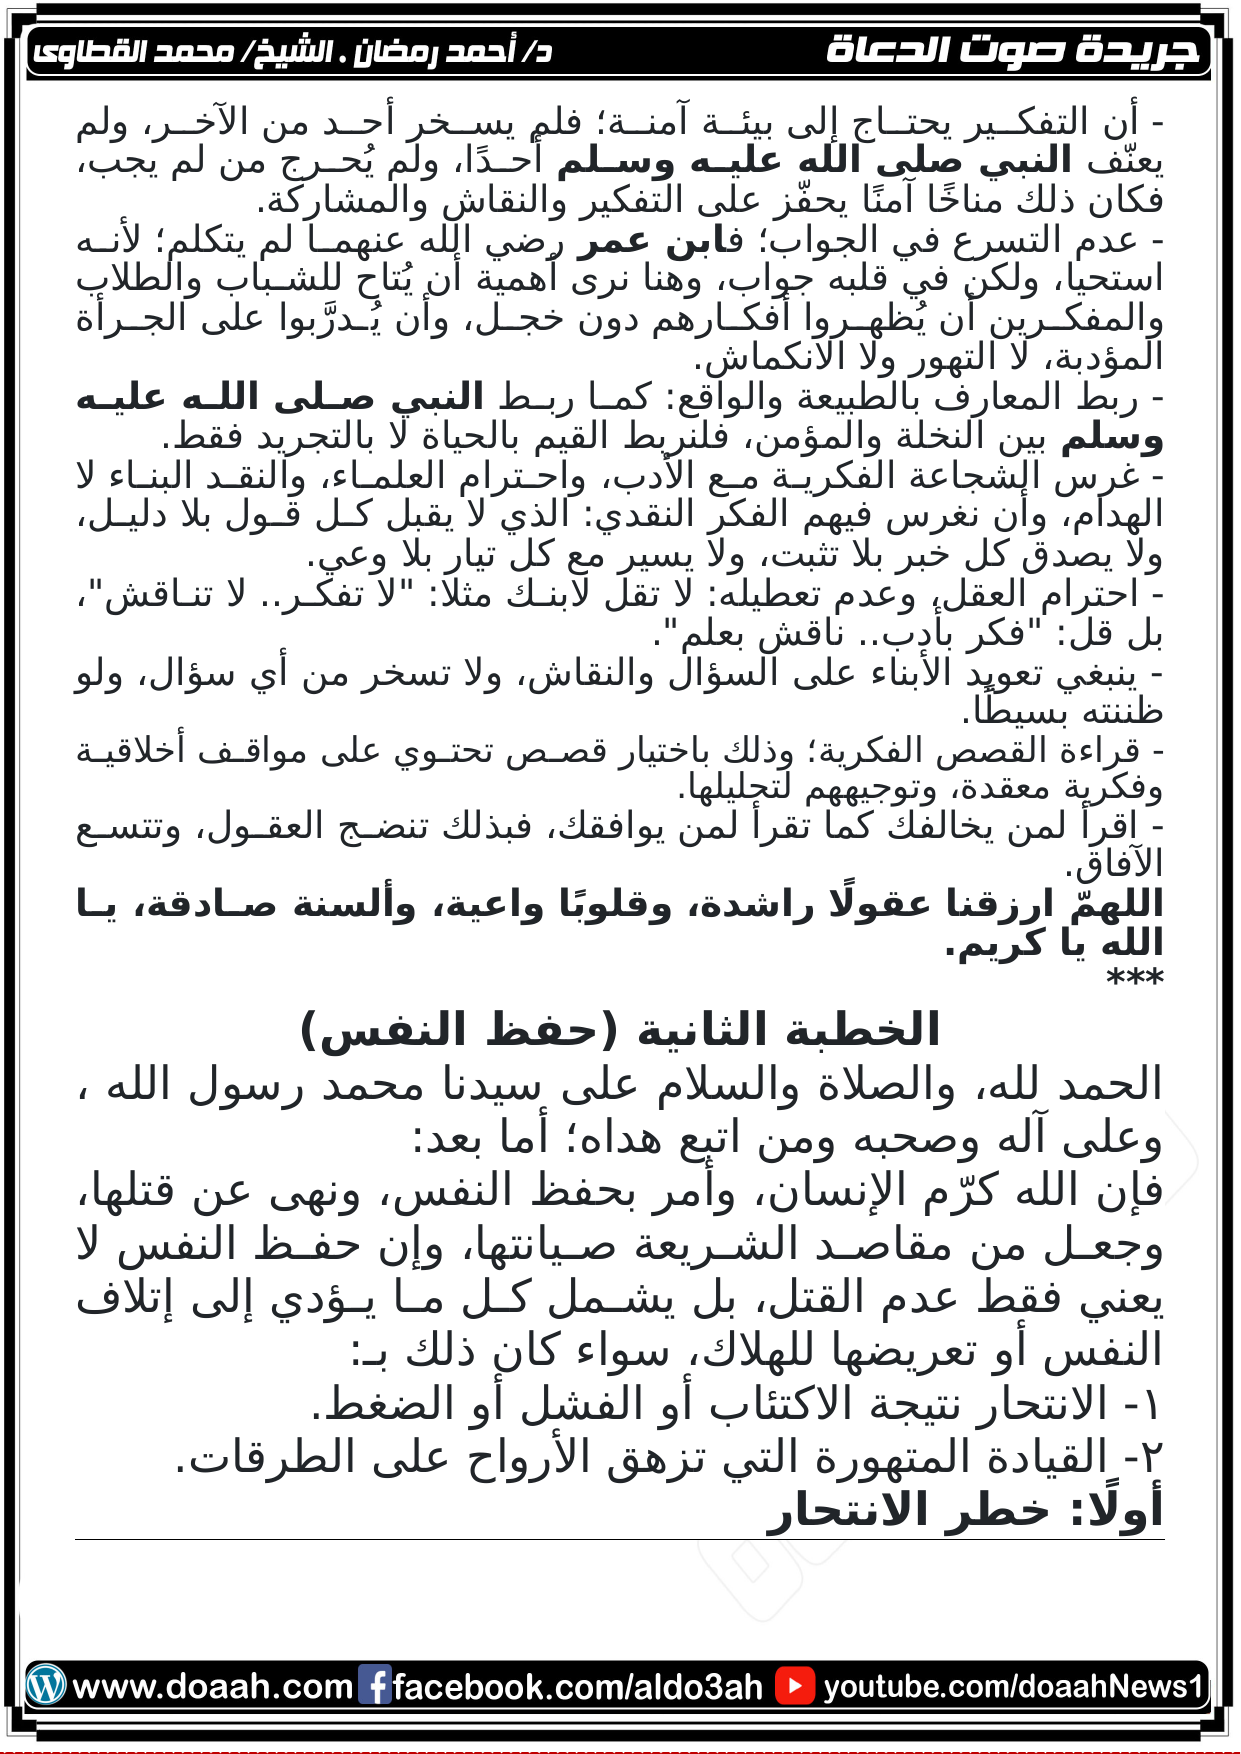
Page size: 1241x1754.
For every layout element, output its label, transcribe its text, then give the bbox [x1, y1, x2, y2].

text - عدم التسرع في الجواب؛ فابن عمر رضي الله عنهما لم يتكلم؛ لأنه استحيا، ولكن في قلبه جواب، وهنا نرى أهمية أن يُتاح للشباب والطلاب والمفكرين أن يُظهروا أفكارهم دون خجل، وأن يُدرَّبوا على الجرأة المؤدبة، لا التهور ولا الانكماش. [75, 221, 1165, 378]
text أولًا: خطر الانتحار [75, 1483, 1165, 1539]
text ١- الانتحار نتيجة الاكتئاب أو الفشل أو الضغط. [75, 1377, 1165, 1430]
picture [0, 0, 1241, 1752]
text - قراءة القصص الفكرية؛ وذلك باختيار قصص تحتوي على مواقف أخلاقية وفكرية معقدة، وتوجيههم لتحليلها. [75, 732, 1165, 807]
text - أن التفكير يحتاج إلى بيئة آمنة؛ فلم يسخر أحد من الآخر، ولم يعنّف النبي صلى الله عليه وسلم أحدًا، ولم يُحرج من لم يجب، فكان ذلك مناخًا آمنًا يحفّز على التفكير والنقاش والمشاركة. [75, 103, 1165, 221]
text الحمد لله، والصلاة والسلام على سيدنا محمد رسول الله ، وعلى آله وصحبه ومن اتبع هداه؛ أما بعد: [75, 1057, 1165, 1163]
text الخطبة الثانية (حفظ النفس) [75, 1003, 1165, 1057]
text اللهمّ ارزقنا عقولًا راشدة، وقلوبًا واعية، وألسنة صادقة، يا الله يا كريم. [75, 885, 1165, 964]
text - ينبغي تعويد الأبناء على السؤال والنقاش، ولا تسخر من أي سؤال، ولو ظننته بسيطًا. [75, 654, 1165, 732]
text - ربط المعارف بالطبيعة والواقع: كما ربط النبي صلى الله عليه وسلم بين النخلة والمؤمن، فلنربط القيم بالحياة لا بالتجريد فقط. [75, 378, 1165, 457]
text فإن الله كرّم الإنسان، وأمر بحفظ النفس، ونهى عن قتلها، وجعل من مقاصد الشريعة صيانتها، وإن حفظ النفس لا يعني فقط عدم القتل، بل يشمل كل ما يؤدي إلى إتلاف النفس أو تعريضها للهلاك، سواء كان ذلك بـ: [75, 1163, 1165, 1377]
text - احترام العقل، وعدم تعطيله: لا تقل لابنك مثلا: "لا تفكر.. لا تناقش"، بل قل: "فكر بأدب.. ناقش بعلم". [75, 575, 1165, 654]
text - غرس الشجاعة الفكرية مع الأدب، واحترام العلماء، والنقد البناء لا الهدام، وأن نغرس فيهم الفكر النقدي: الذي لا يقبل كل قول بلا دليل، ولا يصدق كل خبر بلا تثبت، ولا يسير مع كل تيار بلا وعي. [75, 457, 1165, 575]
text ٢- القيادة المتهورة التي تزهق الأرواح على الطرقات. [75, 1430, 1165, 1483]
text - اقرأ لمن يخالفك كما تقرأ لمن يوافقك، فبذلك تنضج العقول، وتتسع الآفاق. [75, 807, 1165, 885]
text *** [75, 964, 1165, 1003]
